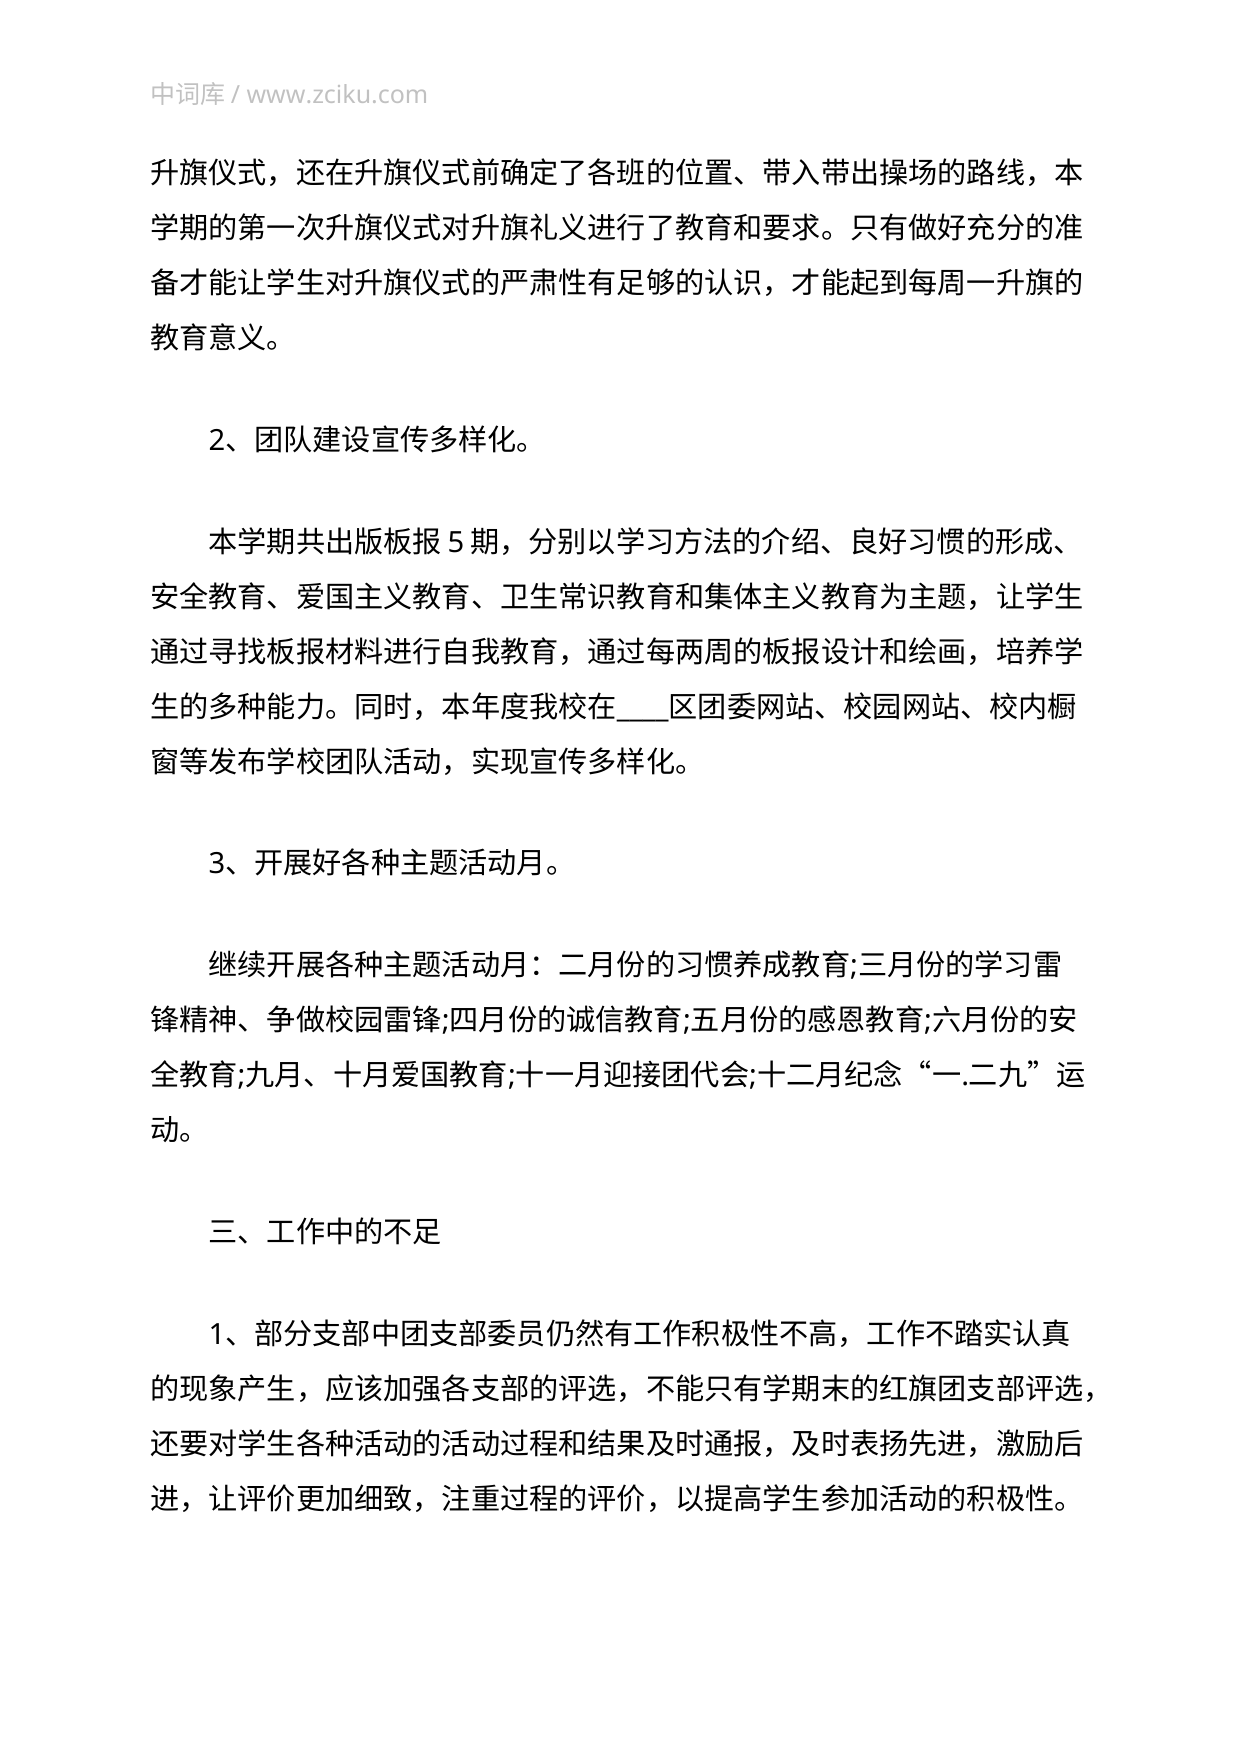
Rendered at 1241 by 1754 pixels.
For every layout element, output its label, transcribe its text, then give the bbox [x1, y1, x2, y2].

text 三、工作中的不足 [150, 1209, 1090, 1251]
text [150, 150, 1090, 357]
text 2、团队建设宣传多样化。 [150, 416, 1090, 459]
text 1、部分支部中团支部委员仍然有工作积极性不高，工作不踏实认真的现象产生，应该加强各支部的评选，不能只有学期末的红旗团支部评选，还要对学生各种活动的活动过程和结果及时通报，及时表扬先进，激励后进，让评价更加细致，注重过程的评价，以提高学生参加活动的积极性。 [150, 1311, 1090, 1518]
text 3、开展好各种主题活动月。 [150, 840, 1090, 882]
text 继续开展各种主题活动月：二月份的习惯养成教育;三月份的学习雷锋精神、争做校园雷锋;四月份的诚信教育;五月份的感恩教育;六月份的安全教育;九月、十月爱国教育;十一月迎接团代会;十二月纪念“一.二九”运动。 [150, 942, 1090, 1149]
text 本学期共出版板报5期，分别以学习方法的介绍、良好习惯的形成、安全教育、爱国主义教育、卫生常识教育和集体主义教育为主题，让学生通过寻找板报材料进行自我教育，通过每两周的板报设计和绘画，培养学生的多种能力。同时，本年度我校在____区团委网站、校园网站、校内橱窗等发布学校团队活动，实现宣传多样化。 [150, 518, 1090, 781]
